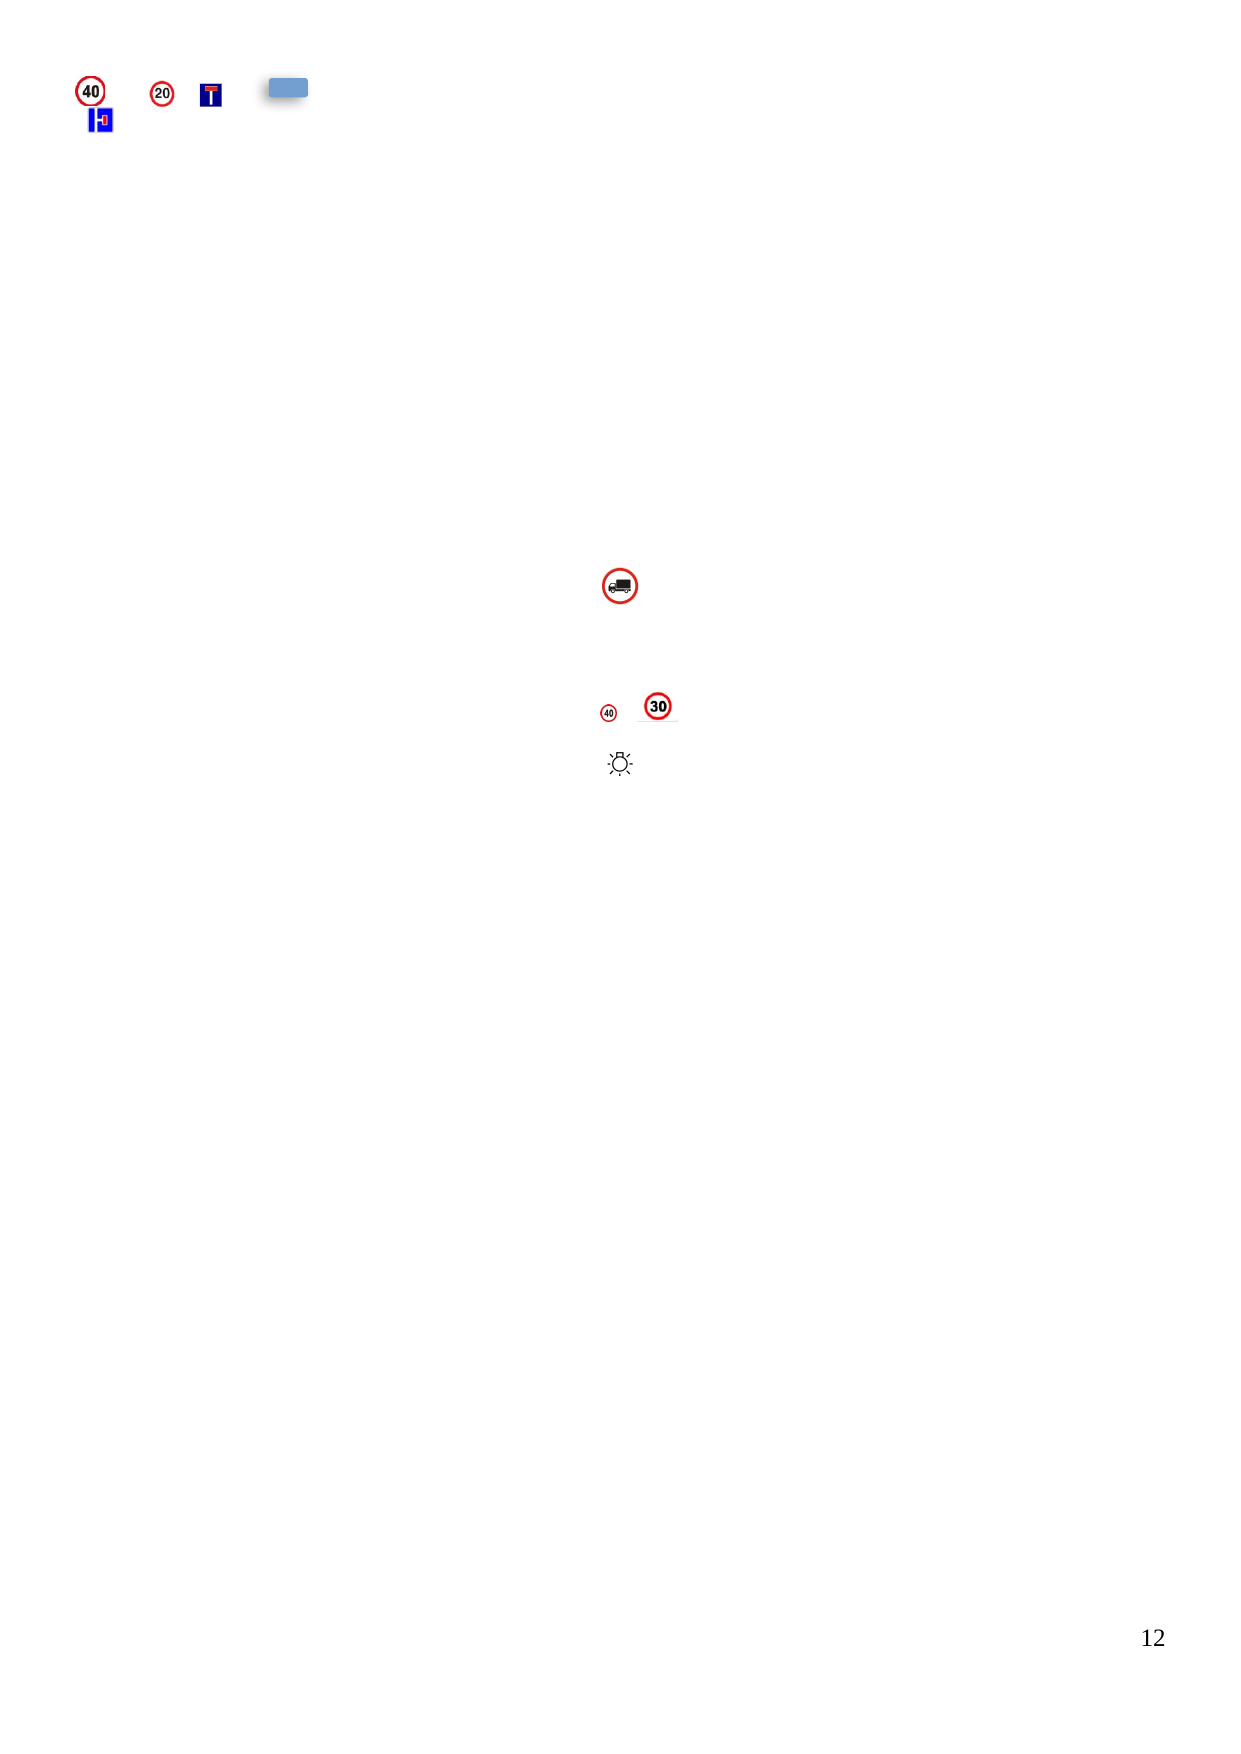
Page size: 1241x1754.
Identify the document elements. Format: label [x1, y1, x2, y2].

picture [75, 76, 120, 134]
picture [607, 751, 633, 776]
picture [600, 704, 617, 722]
picture [601, 567, 639, 605]
picture [636, 691, 679, 722]
picture [149, 80, 175, 107]
picture [199, 83, 222, 107]
